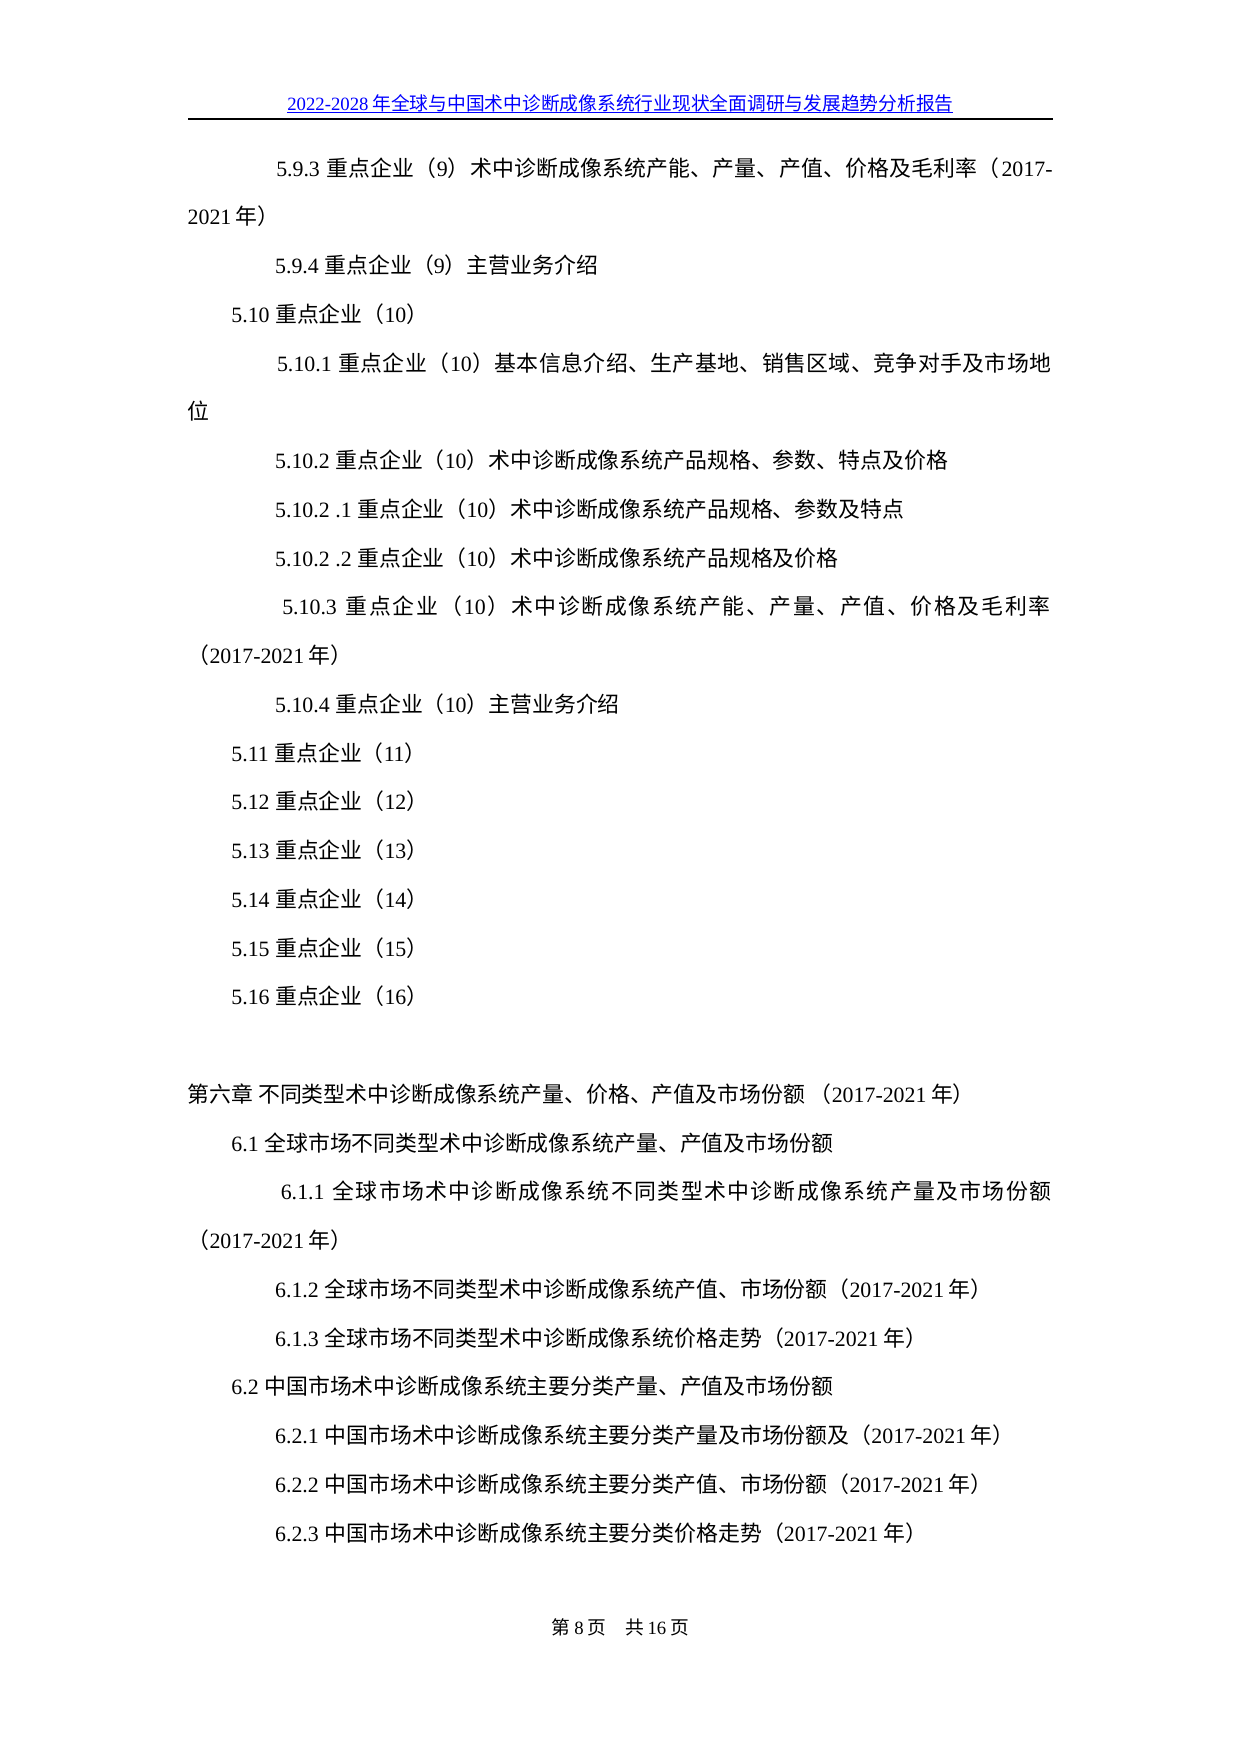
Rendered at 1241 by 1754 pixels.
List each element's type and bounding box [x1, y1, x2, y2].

text [187, 150, 1053, 1548]
